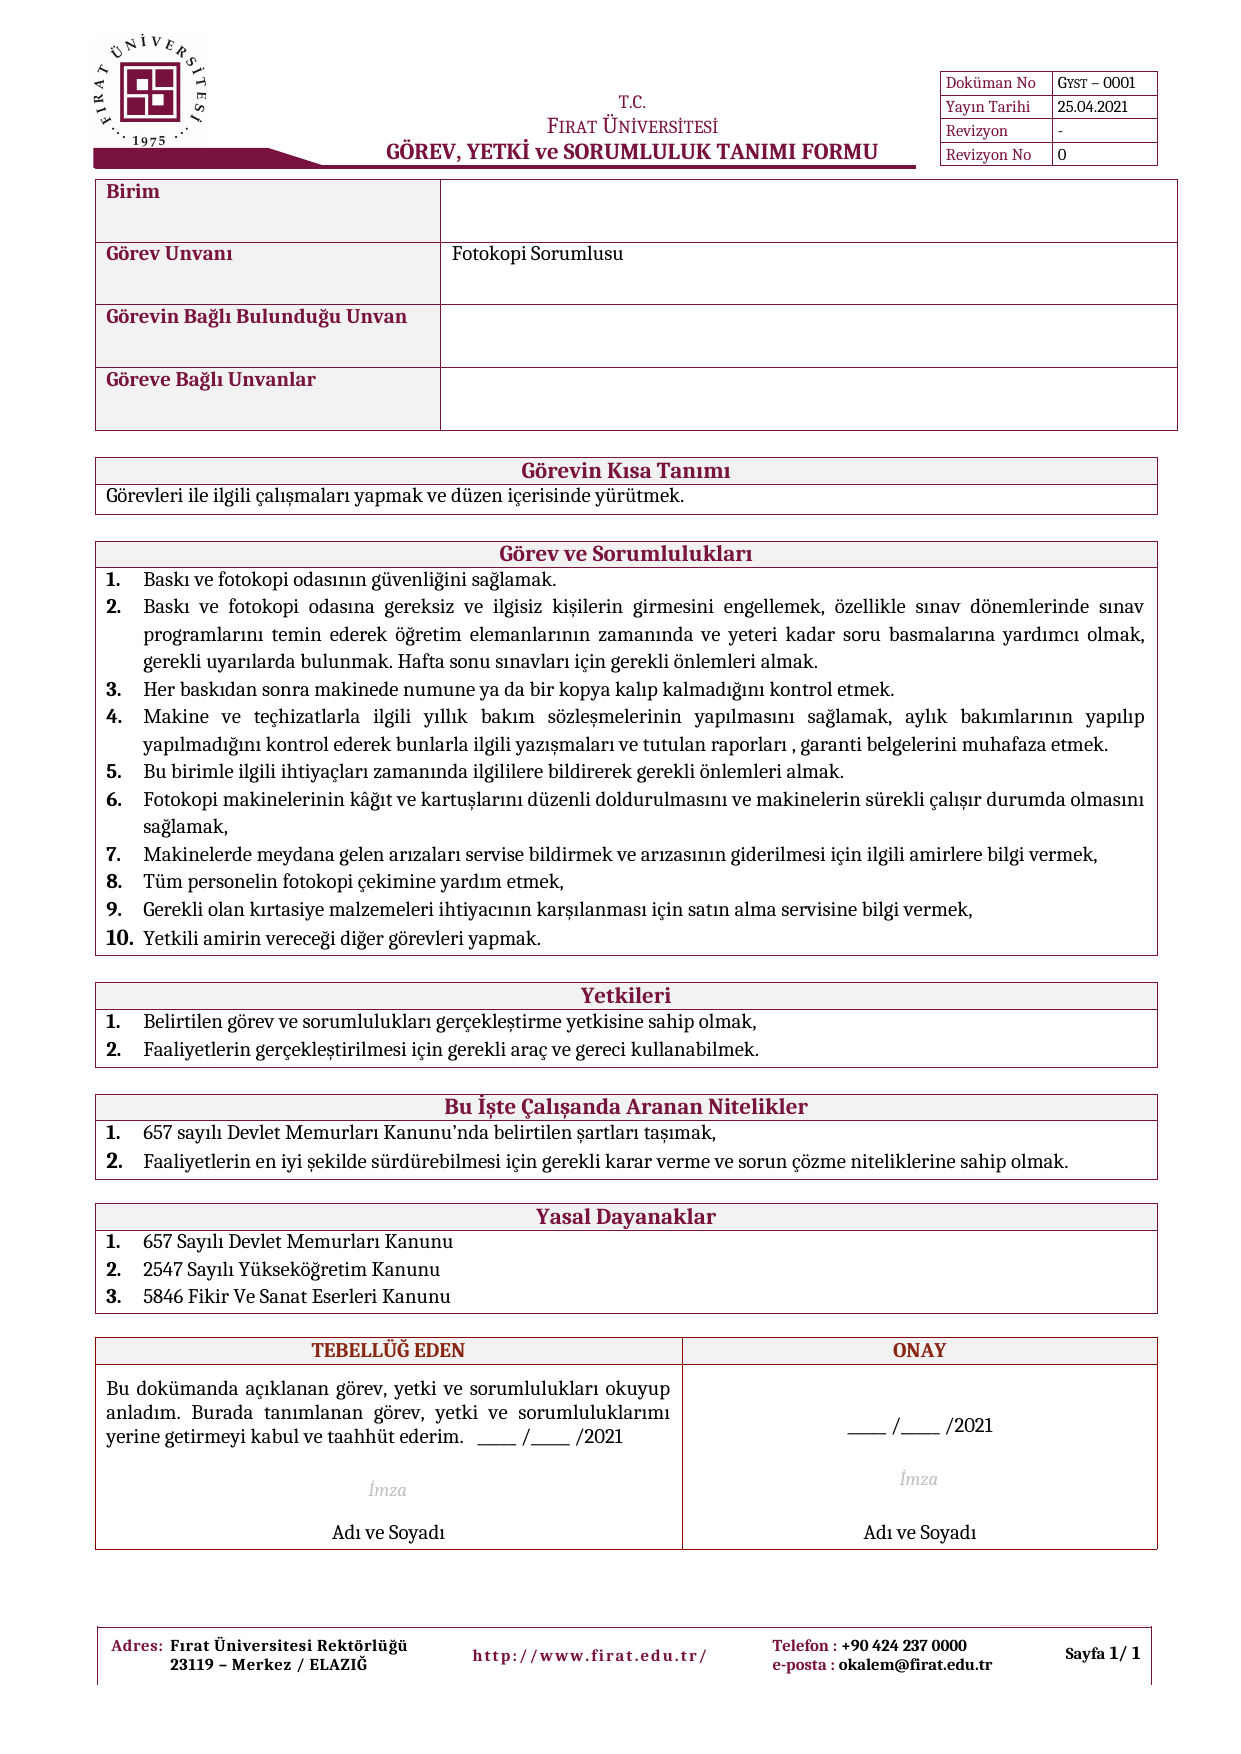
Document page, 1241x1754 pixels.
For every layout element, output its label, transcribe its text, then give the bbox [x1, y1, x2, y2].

table_header Birim [96, 180, 440, 242]
table_header [441, 180, 1177, 242]
table_cell _____ /_____ /2021 İmza Adı ve Soyadı [683, 1365, 1157, 1549]
table_cell Bu dokümanda açıklanan görev, yetki ve sorumlulukları okuyup anladım. Burada tanımlanan görev, yetki ve sorumluluklarımı yerine getirmeyi kabul ve taahhüt ederim. _____ /_____ /2021 [96, 1365, 682, 1455]
table_header Görev ve Sorumlulukları [96, 542, 1157, 567]
table_cell Fotokopi Sorumlusu [441, 243, 1177, 304]
table_cell 657 Sayılı Devlet Memurları Kanunu 2547 Sayılı Yükseköğretim Kanunu 5846 Fikir Ve Sanat Eserleri Kanunu [96, 1231, 1157, 1313]
table_cell 657 sayılı Devlet Memurları Kanunu’nda belirtilen şartları taşımak, Faaliyetlerin en iyi şekilde sürdürebilmesi için gerekli karar verme ve sorun çözme niteliklerine sahip olmak. [96, 1121, 1157, 1178]
table_header TEBELLÜĞ EDEN [96, 1338, 682, 1364]
table_header ONAY [683, 1338, 1157, 1364]
table_cell Görevleri ile ilgili çalışmaları yapmak ve düzen içerisinde yürütmek. [96, 485, 1157, 514]
table_cell İmza Adı ve Soyadı [96, 1455, 682, 1549]
table_header Görevin Kısa Tanımı [96, 458, 1157, 483]
table_header Yasal Dayanaklar [96, 1204, 1157, 1229]
table_cell Baskı ve fotokopi odasının güvenliğini sağlamak. Baskı ve fotokopi odasına gereksiz ve ilgisiz kişilerin girmesini engellemek, özellikle sınav dönemlerinde sınav programlarını temin ederek öğretim elemanlarının zamanında ve yeteri kadar soru basmalarına yardımcı olmak, gerekli uyarılarda bulunmak. Hafta sonu sınavları için gerekli önlemleri almak. Her baskıdan sonra makinede numune ya da bir kopya kalıp kalmadığını kontrol etmek. Makine ve teçhizatlarla ilgili yıllık bakım sözleşmelerinin yapılmasını sağlamak, aylık bakımlarının yapılıp yapılmadığını kontrol ederek bunlarla ilgili yazışmaları ve tutulan raporları , garanti belgelerini muhafaza etmek. Bu birimle ilgili ihtiyaçları zamanında ilgililere bildirerek gerekli önlemleri almak. Fotokopi makinelerinin kâğıt ve kartuşlarını düzenli doldurulmasını ve makinelerin sürekli çalışır durumda olmasını sağlamak, Makinelerde meydana gelen arızaları servise bildirmek ve arızasının giderilmesi için ilgili amirlere bilgi vermek, Tüm personelin fotokopi çekimine yardım etmek, Gerekli olan kırtasiye malzemeleri ihtiyacının karşılanması için satın alma servisine bilgi vermek, Yetkili amirin vereceği diğer görevleri yapmak. [96, 568, 1157, 955]
table_header Bu İşte Çalışanda Aranan Nitelikler [96, 1095, 1157, 1120]
table_cell Görev Unvanı [96, 243, 440, 304]
table_cell [441, 305, 1177, 367]
table_cell Göreve Bağlı Unvanlar [96, 368, 440, 430]
picture [93, 33, 206, 147]
table_cell Belirtilen görev ve sorumlulukları gerçekleştirme yetkisine sahip olmak, Faaliyetlerin gerçekleştirilmesi için gerekli araç ve gereci kullanabilmek. [96, 1010, 1157, 1067]
table_cell [441, 368, 1177, 430]
table_header Yetkileri [96, 983, 1157, 1009]
table_cell Görevin Bağlı Bulunduğu Unvan [96, 305, 440, 367]
